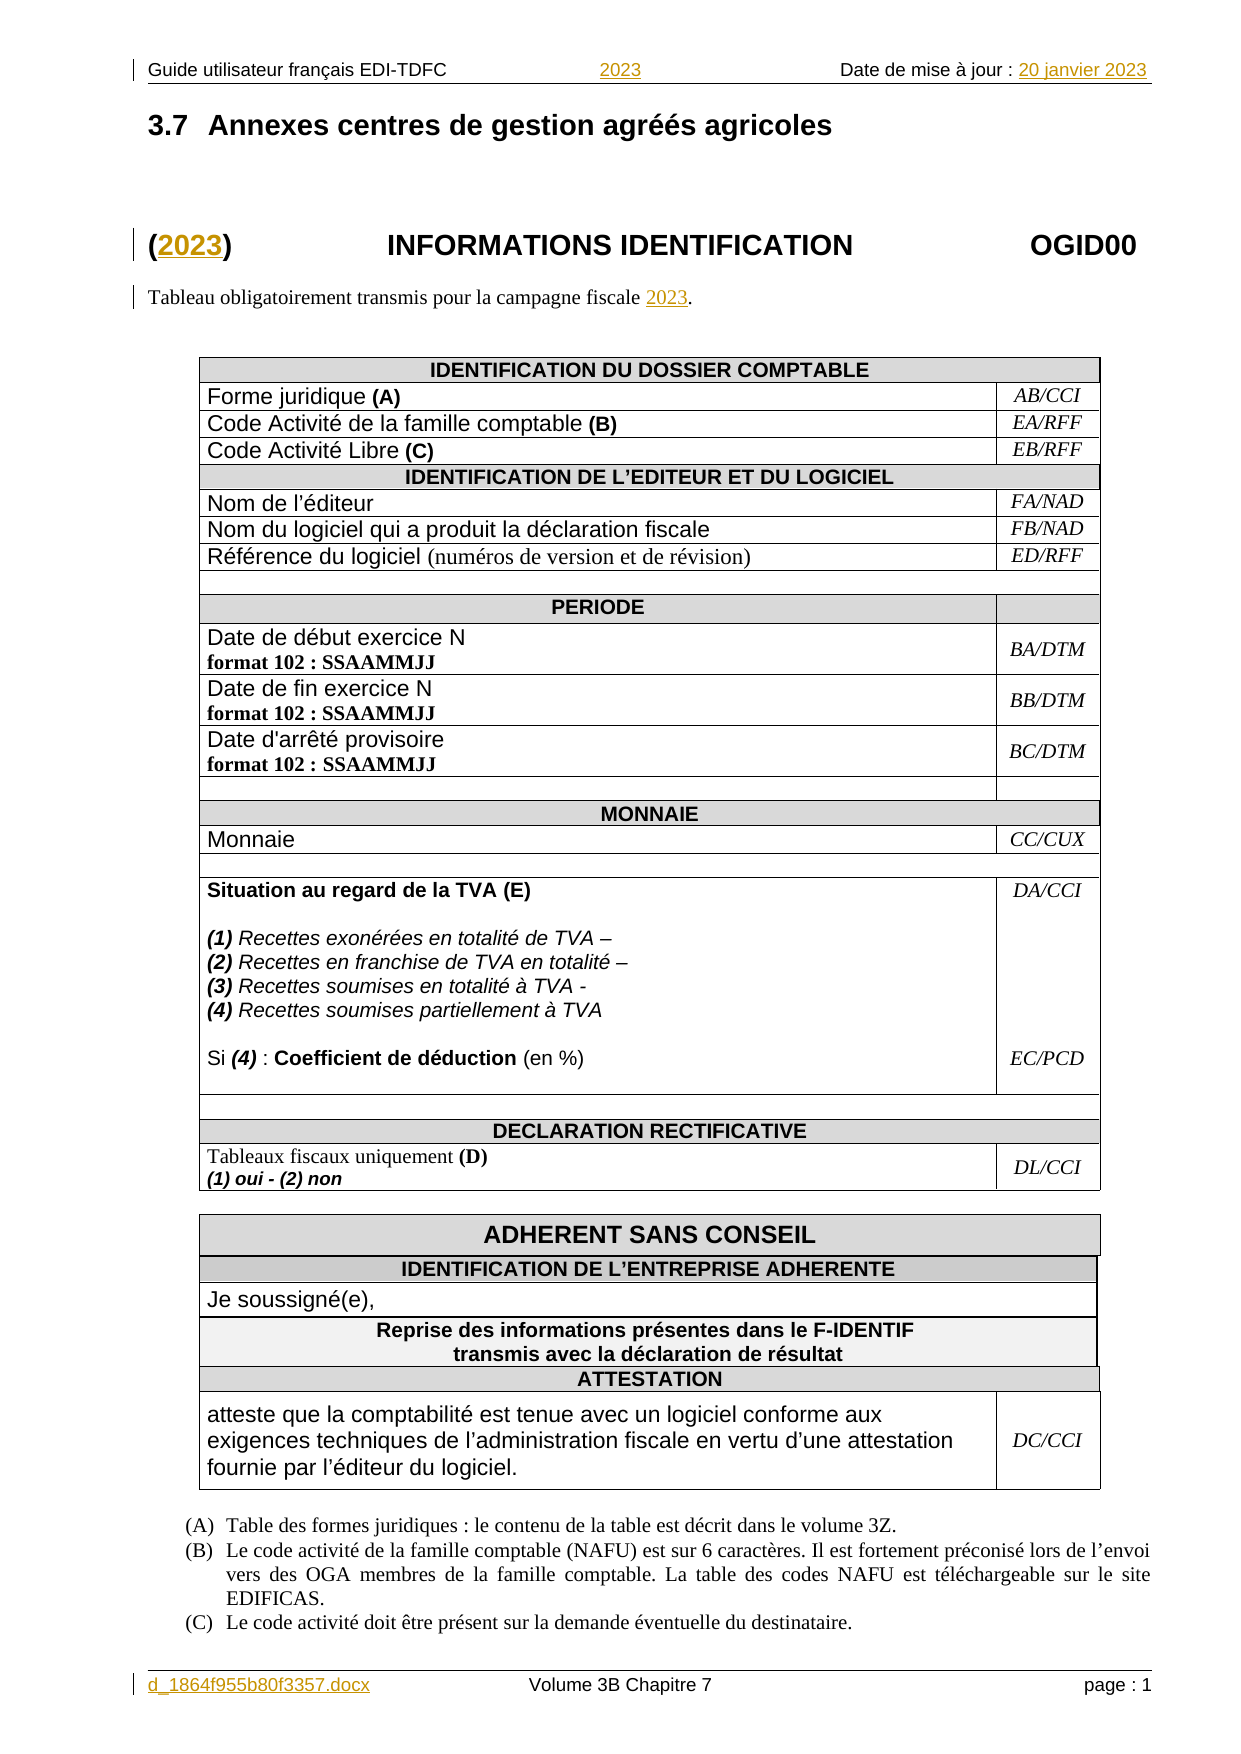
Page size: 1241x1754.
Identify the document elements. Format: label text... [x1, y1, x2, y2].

list Le code activité doit être présent sur la demande éventuelle du destinataire. [185, 1610, 1152, 1634]
text Tableau obligatoirement transmis pour la campagne fiscale . [148, 285, 1152, 309]
table_cell EA/RFF [997, 410, 1100, 437]
table_cell Nom de l’éditeur [200, 490, 996, 516]
table_cell ED/RFF [997, 543, 1100, 570]
table_cell DC/CCI [997, 1392, 1100, 1489]
list Le code activité de la famille comptable (NAFU) est sur 6 caractères. Il est fortement préconisé lors de l’envoi vers des OGA membres de la famille comptable. La table des codes NAFU est téléchargeable sur le site EDIFICAS. [185, 1537, 1152, 1610]
text () INFORMATIONS IDENTIFICATION OGID00 [148, 227, 1152, 261]
table_cell ATTESTATION [200, 1367, 1099, 1391]
table_cell BB/DTM [997, 674, 1100, 725]
table_cell Date de fin exercice N format 102 : SSAAMMJJ [200, 675, 996, 725]
table_cell Forme juridique (A) [200, 383, 996, 410]
table_cell BA/DTM [997, 623, 1100, 674]
table_cell [200, 1094, 1100, 1119]
table_cell FA/NAD [997, 490, 1100, 516]
table_cell CC/CUX [997, 826, 1100, 853]
table_cell [997, 594, 1100, 623]
table_cell Je soussigné(e), [200, 1283, 1096, 1316]
table_cell Code Activité de la famille comptable (B) [200, 411, 996, 437]
table_cell PERIODE [200, 595, 996, 623]
table_cell Date de début exercice N format 102 : SSAAMMJJ [200, 624, 996, 674]
table_cell Code Activité Libre (C) [200, 438, 996, 463]
table_cell Référence du logiciel (numéros de version et de révision) [200, 544, 996, 570]
table_cell Nom du logiciel qui a produit la déclaration fiscale [200, 517, 996, 543]
table_header IDENTIFICATION DU DOSSIER COMPTABLE [200, 358, 1099, 382]
table_cell Reprise des informations présentes dans le F-IDENTIF transmis avec la déclaration de résultat [200, 1318, 1096, 1366]
table_header ADHERENT SANS CONSEIL [200, 1215, 1100, 1255]
table_cell IDENTIFICATION DE L’ENTREPRISE ADHERENTE [200, 1257, 1096, 1281]
table_cell EB/RFF [997, 437, 1100, 463]
table_cell [200, 570, 1100, 594]
table_cell FB/NAD [997, 516, 1100, 543]
table_cell Tableaux fiscaux uniquement (D) (1) oui - (2) non [200, 1144, 996, 1189]
table_cell [997, 776, 1100, 800]
table_cell Date d'arrêté provisoire format 102 : SSAAMMJJ [200, 726, 996, 776]
table_cell MONNAIE [200, 801, 1099, 825]
table_cell BC/DTM [997, 725, 1100, 776]
table_cell [200, 853, 1100, 877]
table_cell AB/CCI [997, 383, 1100, 410]
table_cell Monnaie [200, 826, 996, 853]
table_cell DECLARATION RECTIFICATIVE [200, 1119, 1100, 1143]
table_cell DA/CCI EC/PCD [997, 877, 1100, 1094]
subtitle Annexes centres de gestion agréés agricoles [148, 108, 1152, 142]
table_cell DL/CCI [997, 1143, 1100, 1189]
table_cell Situation au regard de la TVA (E) (1) Recettes exonérées en totalité de TVA – (2) Recettes en franchise de TVA en totalité – (3) Recettes soumises en totalité à TVA - (4) Recettes soumises partiellement à TVA Si (4) : Coefficient de déduction (en %) [200, 878, 996, 1094]
list Table des formes juridiques : le contenu de la table est décrit dans le volume 3Z. [185, 1513, 1152, 1537]
table_cell IDENTIFICATION DE L’EDITEUR ET DU LOGICIEL [200, 465, 1099, 488]
table_cell [200, 777, 996, 800]
table_cell atteste que la comptabilité est tenue avec un logiciel conforme aux exigences techniques de l’administration fiscale en vertu d’une attestation fournie par l’éditeur du logiciel. [200, 1392, 996, 1489]
